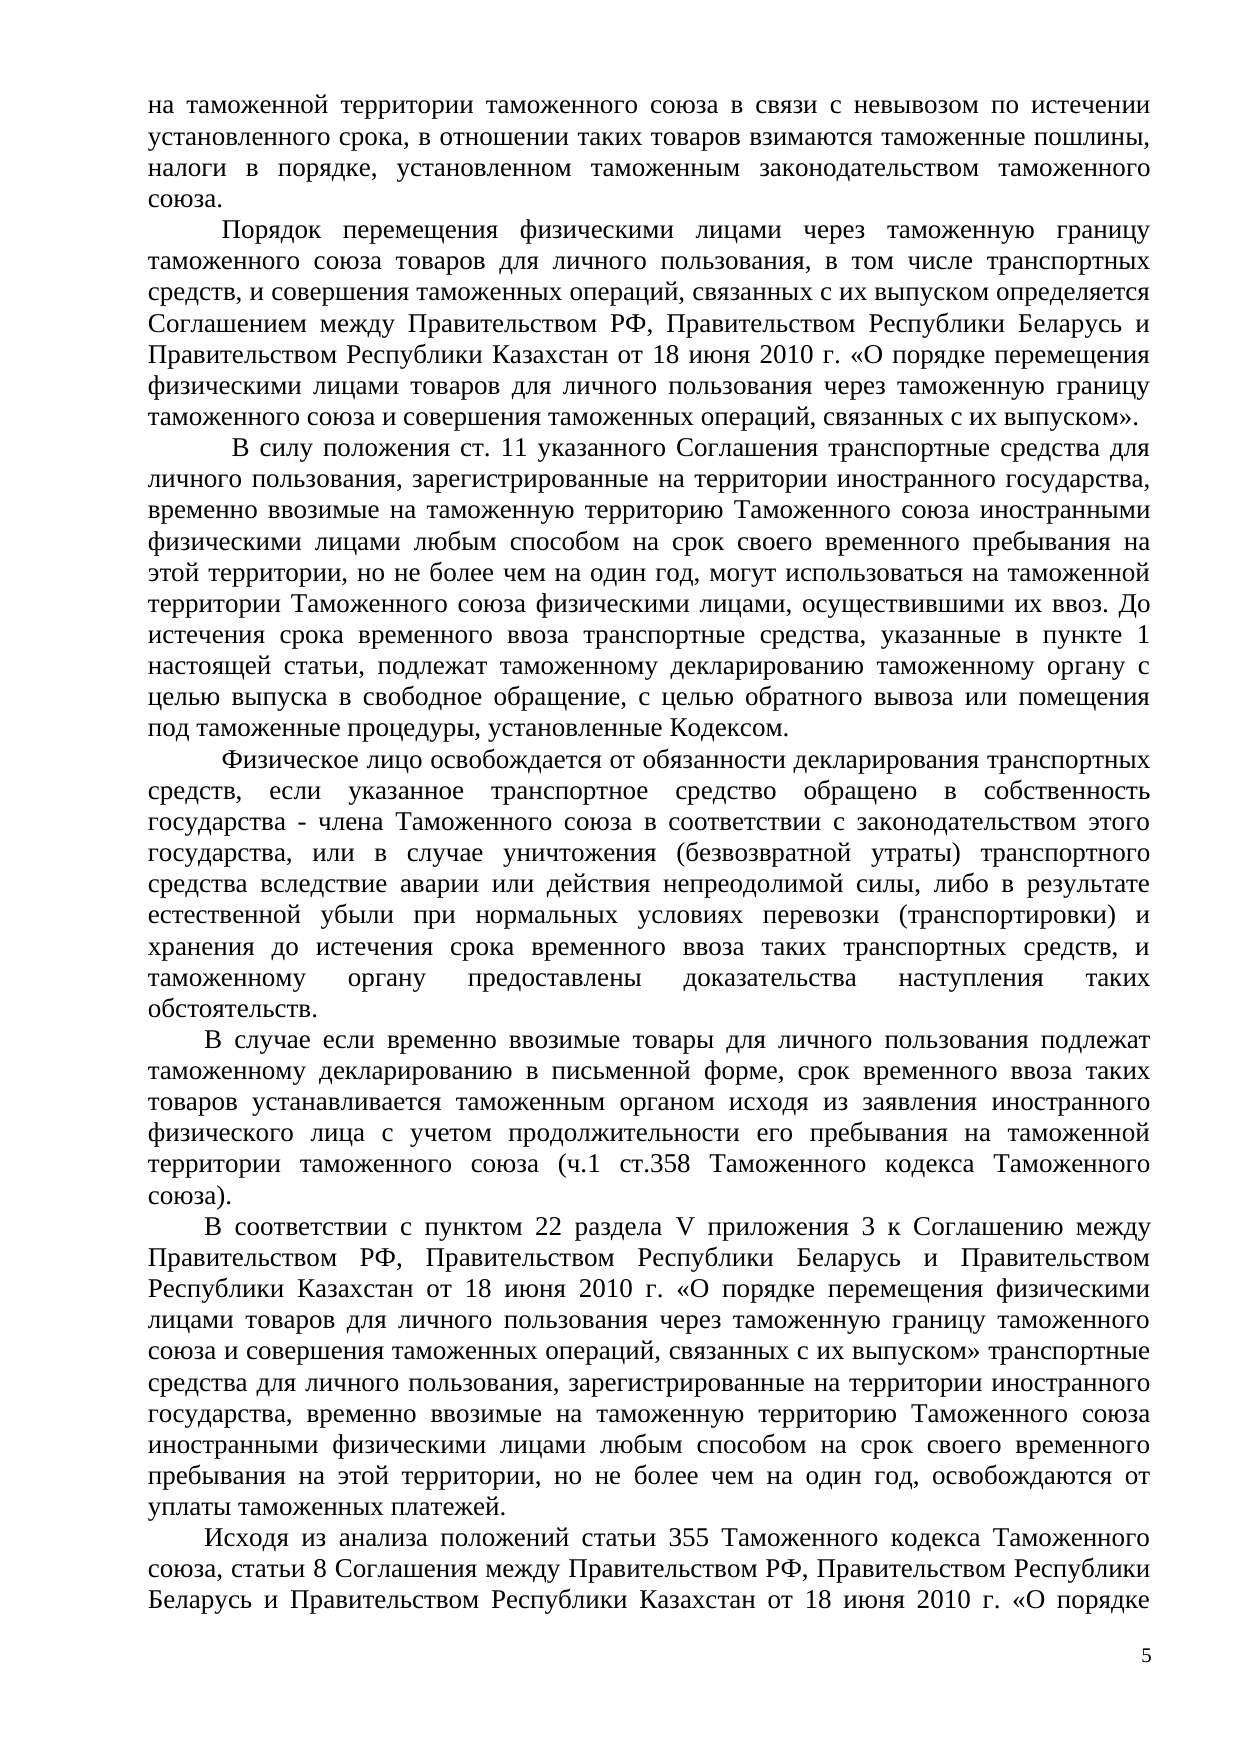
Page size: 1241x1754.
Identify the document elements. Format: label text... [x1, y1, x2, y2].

text В соответствии с пунктом 22 раздела V приложения 3 к Соглашению между Правительством РФ, Правительством Республики Беларусь и Правительством Республики Казахстан от 18 июня 2010 г. «О порядке перемещения физическими лицами товаров для личного пользования через таможенную границу таможенного союза и совершения таможенных операций, связанных с их выпуском» транспортные средства для личного пользования, зарегистрированные на территории иностранного государства, временно ввозимые на таможенную территорию Таможенного союза иностранными физическими лицами любым способом на срок своего временного пребывания на этой территории, но не более чем на один год, освобождаются от уплаты таможенных платежей. [148, 1210, 1152, 1521]
text Физическое лицо освобождается от обязанности декларирования транспортных средств, если указанное транспортное средство обращено в собственность государства - члена Таможенного союза в соответствии с законодательством этого государства, или в случае уничтожения (безвозвратной утраты) транспортного средства вследствие аварии или действия непреодолимой силы, либо в результате естественной убыли при нормальных условиях перевозки (транспортировки) и хранения до истечения срока временного ввоза таких транспортных средств, и таможенному органу предоставлены доказательства наступления таких обстоятельств. [148, 743, 1152, 1023]
text В случае если временно ввозимые товары для личного пользования подлежат таможенному декларированию в письменной форме, срок временного ввоза таких товаров устанавливается таможенным органом исходя из заявления иностранного физического лица с учетом продолжительности его пребывания на таможенной территории таможенного союза (ч.1 ст.358 Таможенного кодекса Таможенного союза). [148, 1023, 1152, 1210]
text В силу положения ст. 11 указанного Соглашения транспортные средства для личного пользования, зарегистрированные на территории иностранного государства, временно ввозимые на таможенную территорию Таможенного союза иностранными физическими лицами любым способом на срок своего временного пребывания на этой территории, но не более чем на один год, могут использоваться на таможенной территории Таможенного союза физическими лицами, осуществившими их ввоз. До истечения срока временного ввоза транспортные средства, указанные в пункте 1 настоящей статьи, подлежат таможенному декларированию таможенному органу с целью выпуска в свободное обращение, с целью обратного вывоза или помещения под таможенные процедуры, установленные Кодексом. [148, 431, 1152, 743]
text Порядок перемещения физическими лицами через таможенную границу таможенного союза товаров для личного пользования, в том числе транспортных средств, и совершения таможенных операций, связанных с их выпуском определяется Соглашением между Правительством РФ, Правительством Республики Беларусь и Правительством Республики Казахстан от 18 июня 2010 г. «О порядке перемещения физическими лицами товаров для личного пользования через таможенную границу таможенного союза и совершения таможенных операций, связанных с их выпуском». [148, 213, 1152, 431]
